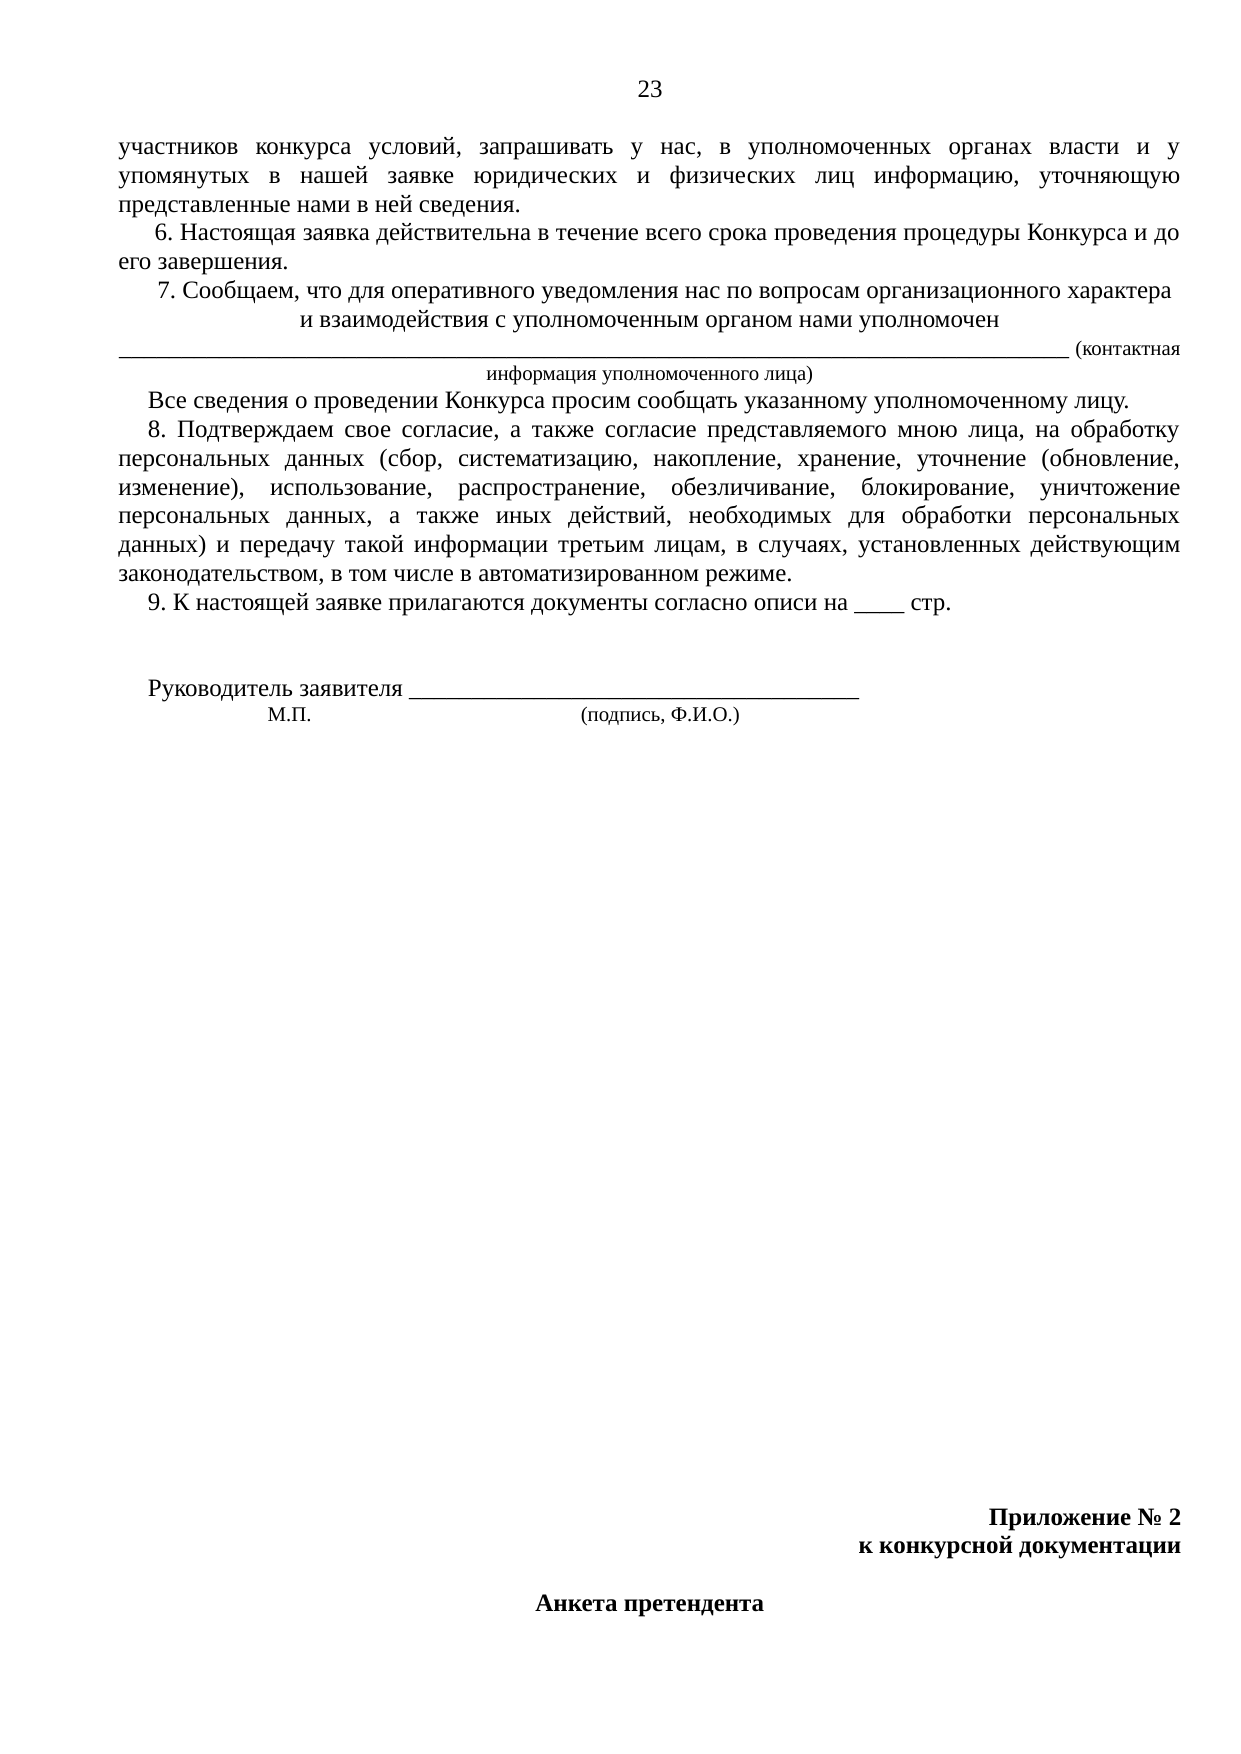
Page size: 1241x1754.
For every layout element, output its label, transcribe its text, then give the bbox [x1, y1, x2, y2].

text к конкурсной документации [118, 1531, 1181, 1559]
text 8. Подтверждаем свое согласие, а также согласие представляемого мною лица, на обработку персональных данных (сбор, систематизацию, накопление, хранение, уточнение (обновление, изменение), использование, распространение, обезличивание, блокирование, уничтожение персональных данных, а также иных действий, необходимых для обработки персональных данных) и передачу такой информации третьим лицам, в случаях, установленных действующим законодательством, в том числе в автоматизированном режиме. [118, 414, 1181, 587]
text 7. Сообщаем, что для оперативного уведомления нас по вопросам организационного характера и взаимодействия с уполномоченным органом нами уполномочен ____________________________________________________________________________ (контактная информация уполномоченного лица) [118, 275, 1181, 385]
text М.П. (подпись, Ф.И.О.) [118, 702, 1181, 726]
text Все сведения о проведении Конкурса просим сообщать указанному уполномоченному лицу. [118, 385, 1181, 414]
text Приложение № 2 [118, 1502, 1181, 1531]
text 9. К настоящей заявке прилагаются документы согласно описи на ____ стр. [118, 587, 1181, 615]
text Руководитель заявителя ____________________________________ [118, 673, 1181, 702]
text Анкета претендента [118, 1588, 1181, 1617]
text 6. Настоящая заявка действительна в течение всего срока проведения процедуры Конкурса и до его завершения. [118, 217, 1181, 275]
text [118, 131, 1181, 217]
